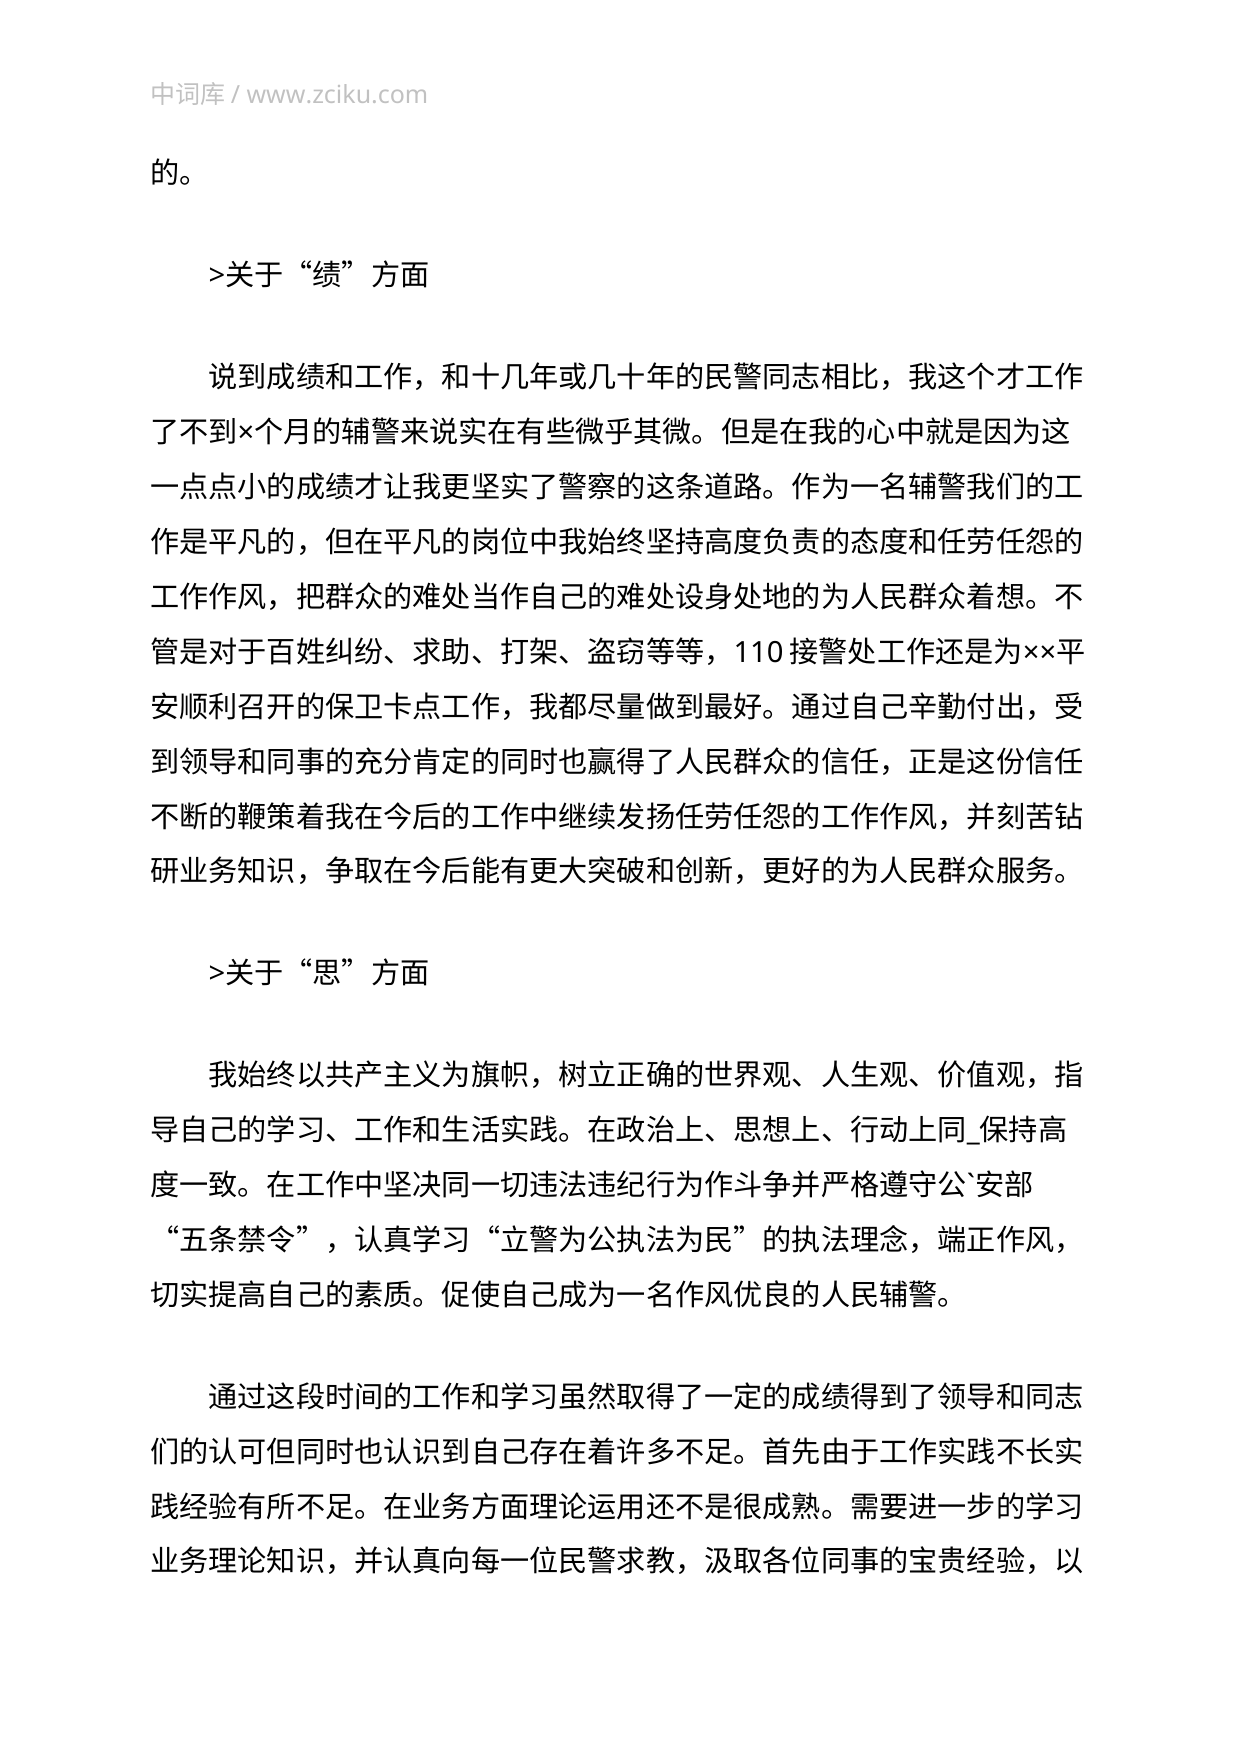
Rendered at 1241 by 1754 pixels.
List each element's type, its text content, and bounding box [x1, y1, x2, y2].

text >关于“思”方面 [150, 950, 1090, 992]
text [150, 1373, 1090, 1580]
text 我始终以共产主义为旗帜，树立正确的世界观、人生观、价值观，指导自己的学习、工作和生活实践。在政治上、思想上、行动上同_保持高度一致。在工作中坚决同一切违法违纪行为作斗争并严格遵守公`安部“五条禁令”，认真学习“立警为公执法为民”的执法理念，端正作风，切实提高自己的素质。促使自己成为一名作风优良的人民辅警。 [150, 1052, 1090, 1314]
text 说到成绩和工作，和十几年或几十年的民警同志相比，我这个才工作了不到×个月的辅警来说实在有些微乎其微。但是在我的心中就是因为这一点点小的成绩才让我更坚实了警察的这条道路。作为一名辅警我们的工作是平凡的，但在平凡的岗位中我始终坚持高度负责的态度和任劳任怨的工作作风，把群众的难处当作自己的难处设身处地的为人民群众着想。不管是对于百姓纠纷、求助、打架、盗窃等等，110接警处工作还是为××平安顺利召开的保卫卡点工作，我都尽量做到最好。通过自己辛勤付出，受到领导和同事的充分肯定的同时也赢得了人民群众的信任，正是这份信任不断的鞭策着我在今后的工作中继续发扬任劳任怨的工作作风，并刻苦钻研业务知识，争取在今后能有更大突破和创新，更好的为人民群众服务。 [150, 354, 1090, 890]
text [150, 150, 1090, 192]
text >关于“绩”方面 [150, 252, 1090, 294]
